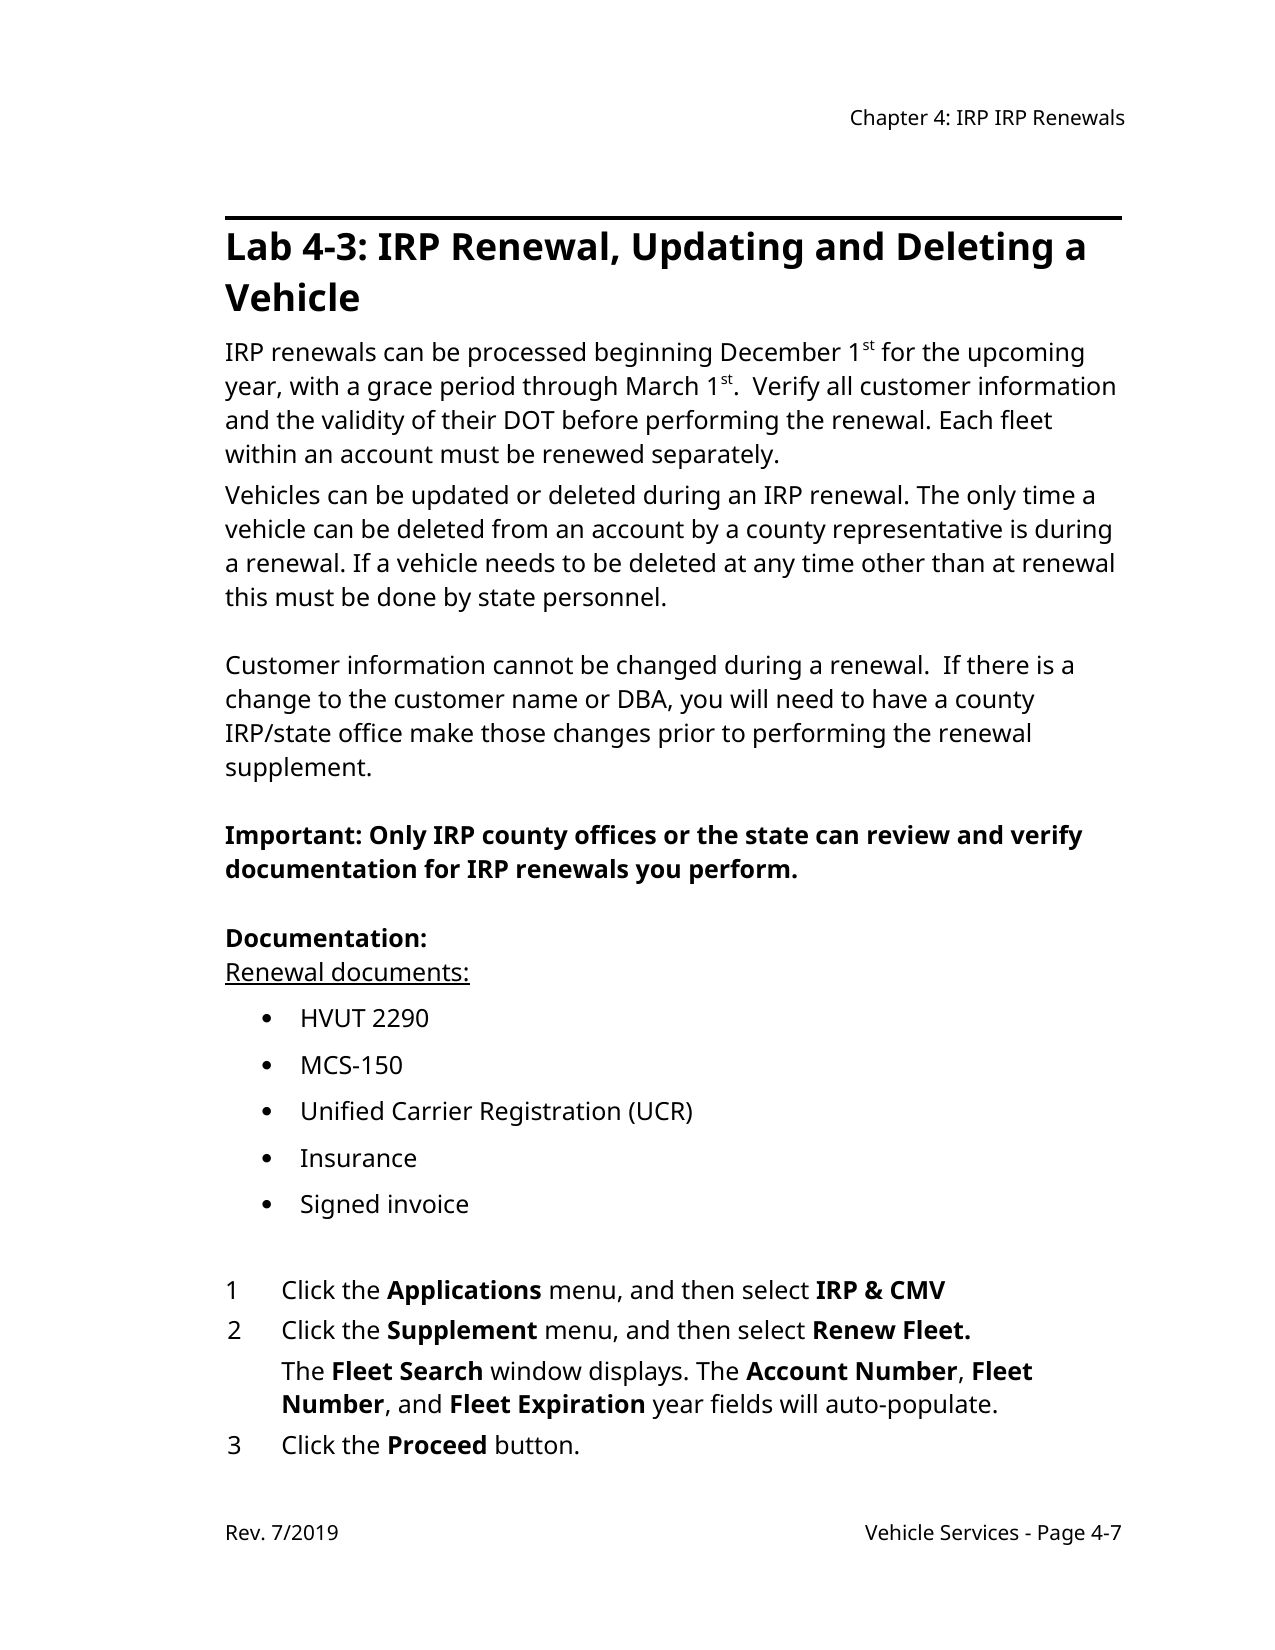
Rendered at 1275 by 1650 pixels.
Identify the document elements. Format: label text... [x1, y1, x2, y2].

text Renewal documents: [225, 954, 1125, 988]
text Documentation: [225, 920, 1125, 954]
list The Fleet Search window displays. The Account Number, Fleet Number, and Fleet Expiration year fields will auto-populate. [281, 1353, 1125, 1421]
text Vehicles can be updated or deleted during an IRP renewal. The only time a vehicle can be deleted from an account by a county representative is during a renewal. If a vehicle needs to be deleted at any time other than at renewal this must be done by state personnel. [225, 477, 1125, 614]
list MCS-150 [262, 1047, 1125, 1081]
subtitle Lab 4-3: IRP Renewal, Updating and Deleting a Vehicle [225, 220, 1122, 322]
list HVUT 2290 [262, 1001, 1125, 1035]
text Customer information cannot be changed during a renewal. If there is a change to the customer name or DBA, you will need to have a county IRP/state office make those changes prior to performing the renewal supplement. [225, 648, 1125, 784]
list Signed invoice [262, 1187, 1125, 1221]
text Important: Only IRP county offices or the state can review and verify documentation for IRP renewals you perform. [225, 818, 1125, 886]
text IRP renewals can be processed beginning December 1st for the upcoming year, with a grace period through March 1st. Verify all customer information and the validity of their DOT before performing the renewal. Each fleet within an account must be renewed separately. [225, 335, 1125, 471]
list Click the Applications menu, and then select IRP & CMV [225, 1272, 1125, 1307]
list Insurance [262, 1141, 1125, 1174]
list Click the Supplement menu, and then select Renew Fleet. [227, 1313, 1125, 1347]
list Unified Carrier Registration (UCR) [262, 1094, 1125, 1128]
list Click the Proceed button. [227, 1427, 1125, 1462]
